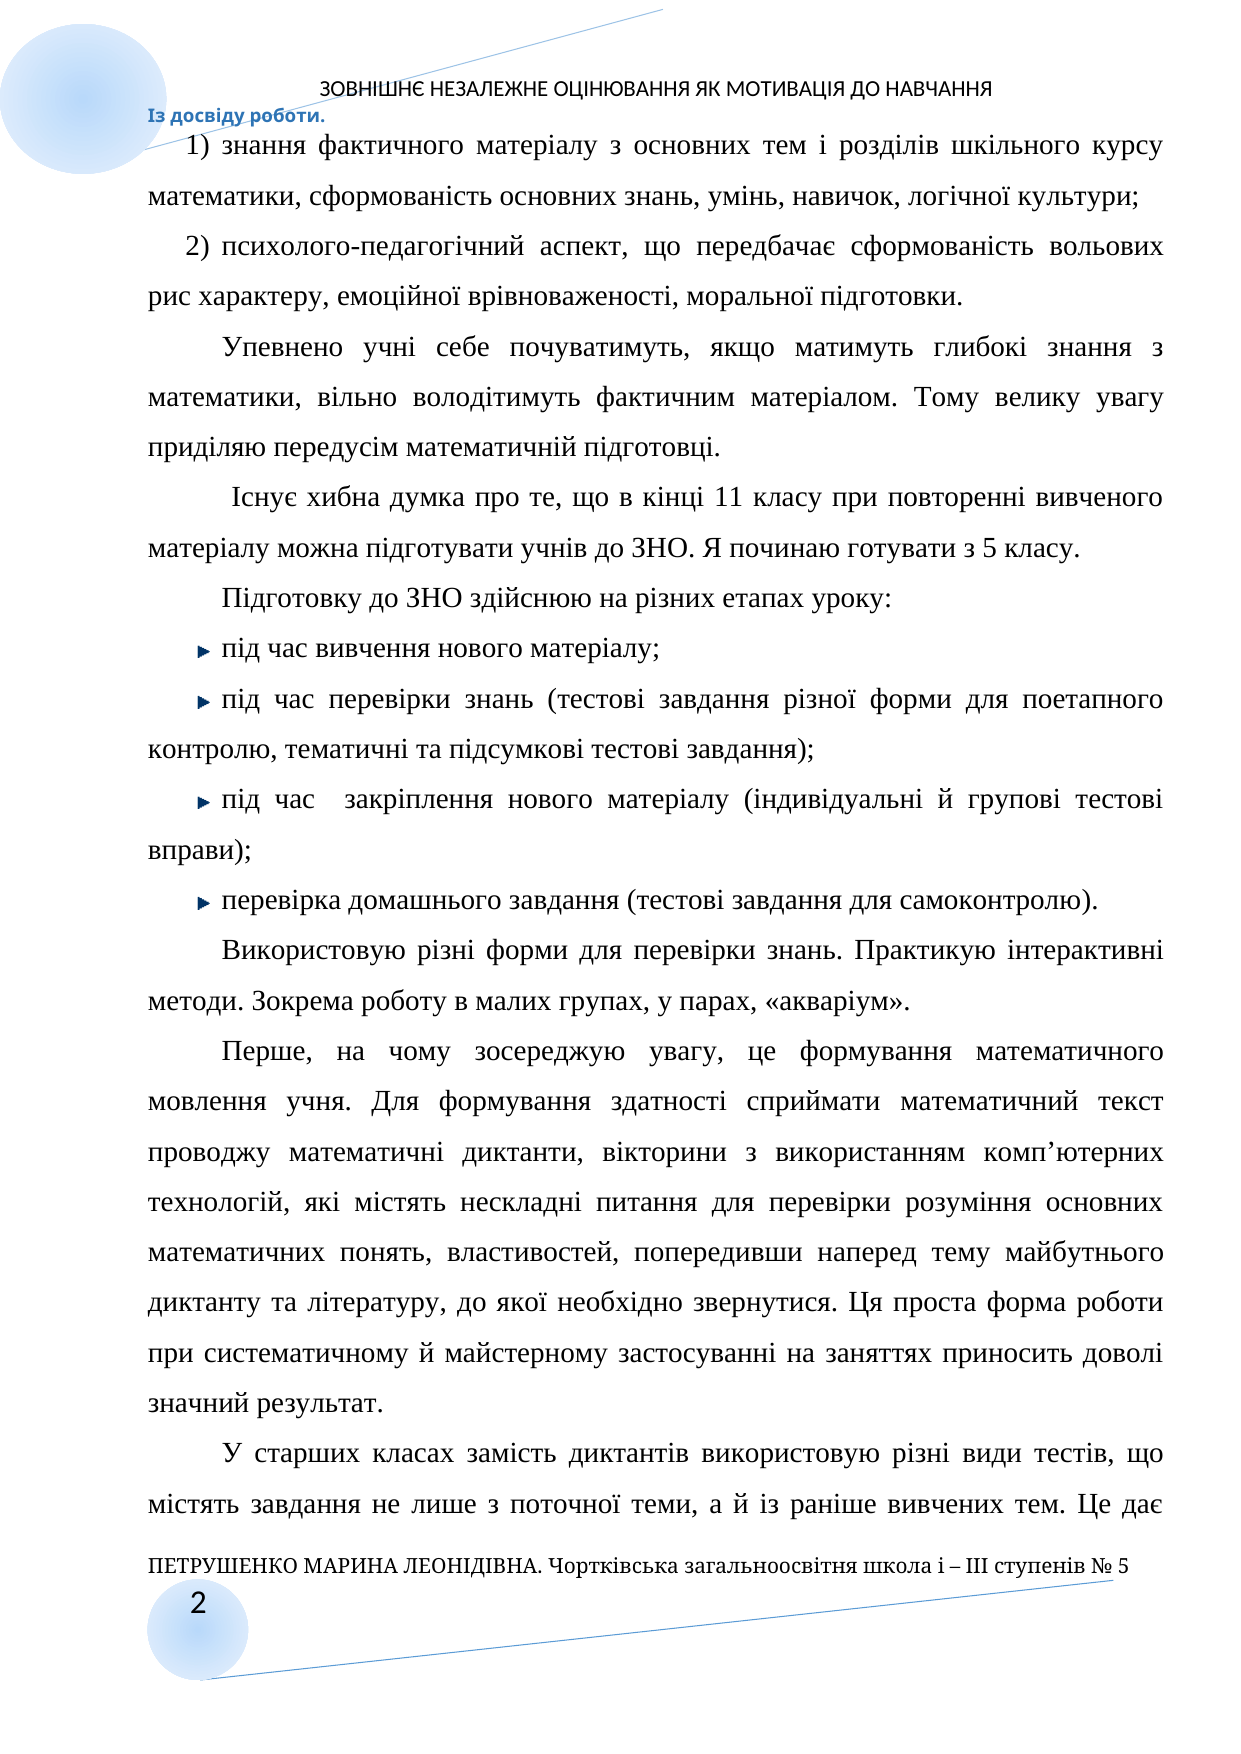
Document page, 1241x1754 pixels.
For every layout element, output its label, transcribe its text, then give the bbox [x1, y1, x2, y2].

text Перше, на чому зосереджую увагу, це формування математичного мовлення учня. Для формування здатності сприймати математичний текст проводжу математичні диктанти, вікторини з використанням комп’ютерних технологій, які містять нескладні питання для перевірки розуміння основних математичних понять, властивостей, попередивши наперед тему майбутнього диктанту та літературу, до якої необхідно звернутися. Ця проста форма роботи при систематичному й майстерному застосуванні на заняттях приносить доволі значний результат. [148, 1033, 1164, 1419]
list психолого-педагогічний аспект, що передбачає сформованість вольових рис характеру, емоційної врівноваженості, моральної підготовки. [148, 228, 1164, 312]
list під час вивчення нового матеріалу; [148, 631, 1164, 664]
picture [193, 792, 210, 809]
list під час закріплення нового матеріалу (індивідуальні й групові тестові вправи); [148, 781, 1164, 865]
list під час перевірки знань (тестові завдання різної форми для поетапного контролю, тематичні та підсумкові тестові завдання); [148, 681, 1164, 765]
text Підготовку до ЗНО здійснюю на різних етапах уроку: [148, 580, 1164, 614]
text Упевнено учні себе почуватимуть, якщо матимуть глибокі знання з математики, вільно володітимуть фактичним матеріалом. Тому велику увагу приділяю передусім математичній підготовці. [148, 329, 1164, 463]
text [148, 1436, 1164, 1519]
list знання фактичного матеріалу з основних тем і розділів шкільного курсу математики, сформованість основних знань, умінь, навичок, логічної культури; [148, 127, 1164, 211]
picture [193, 691, 210, 709]
text Існує хибна думка про те, що в кінці 11 класу при повторенні вивченого матеріалу можна підготувати учнів до ЗНО. Я починаю готувати з 5 класу. [148, 479, 1164, 563]
text Використовую різні форми для перевірки знань. Практикую інтерактивні методи. Зокрема роботу в малих групах, у парах, «акваріум». [148, 932, 1164, 1016]
picture [193, 641, 210, 658]
picture [193, 892, 210, 910]
list перевірка домашнього завдання (тестові завдання для самоконтролю). [148, 882, 1164, 916]
